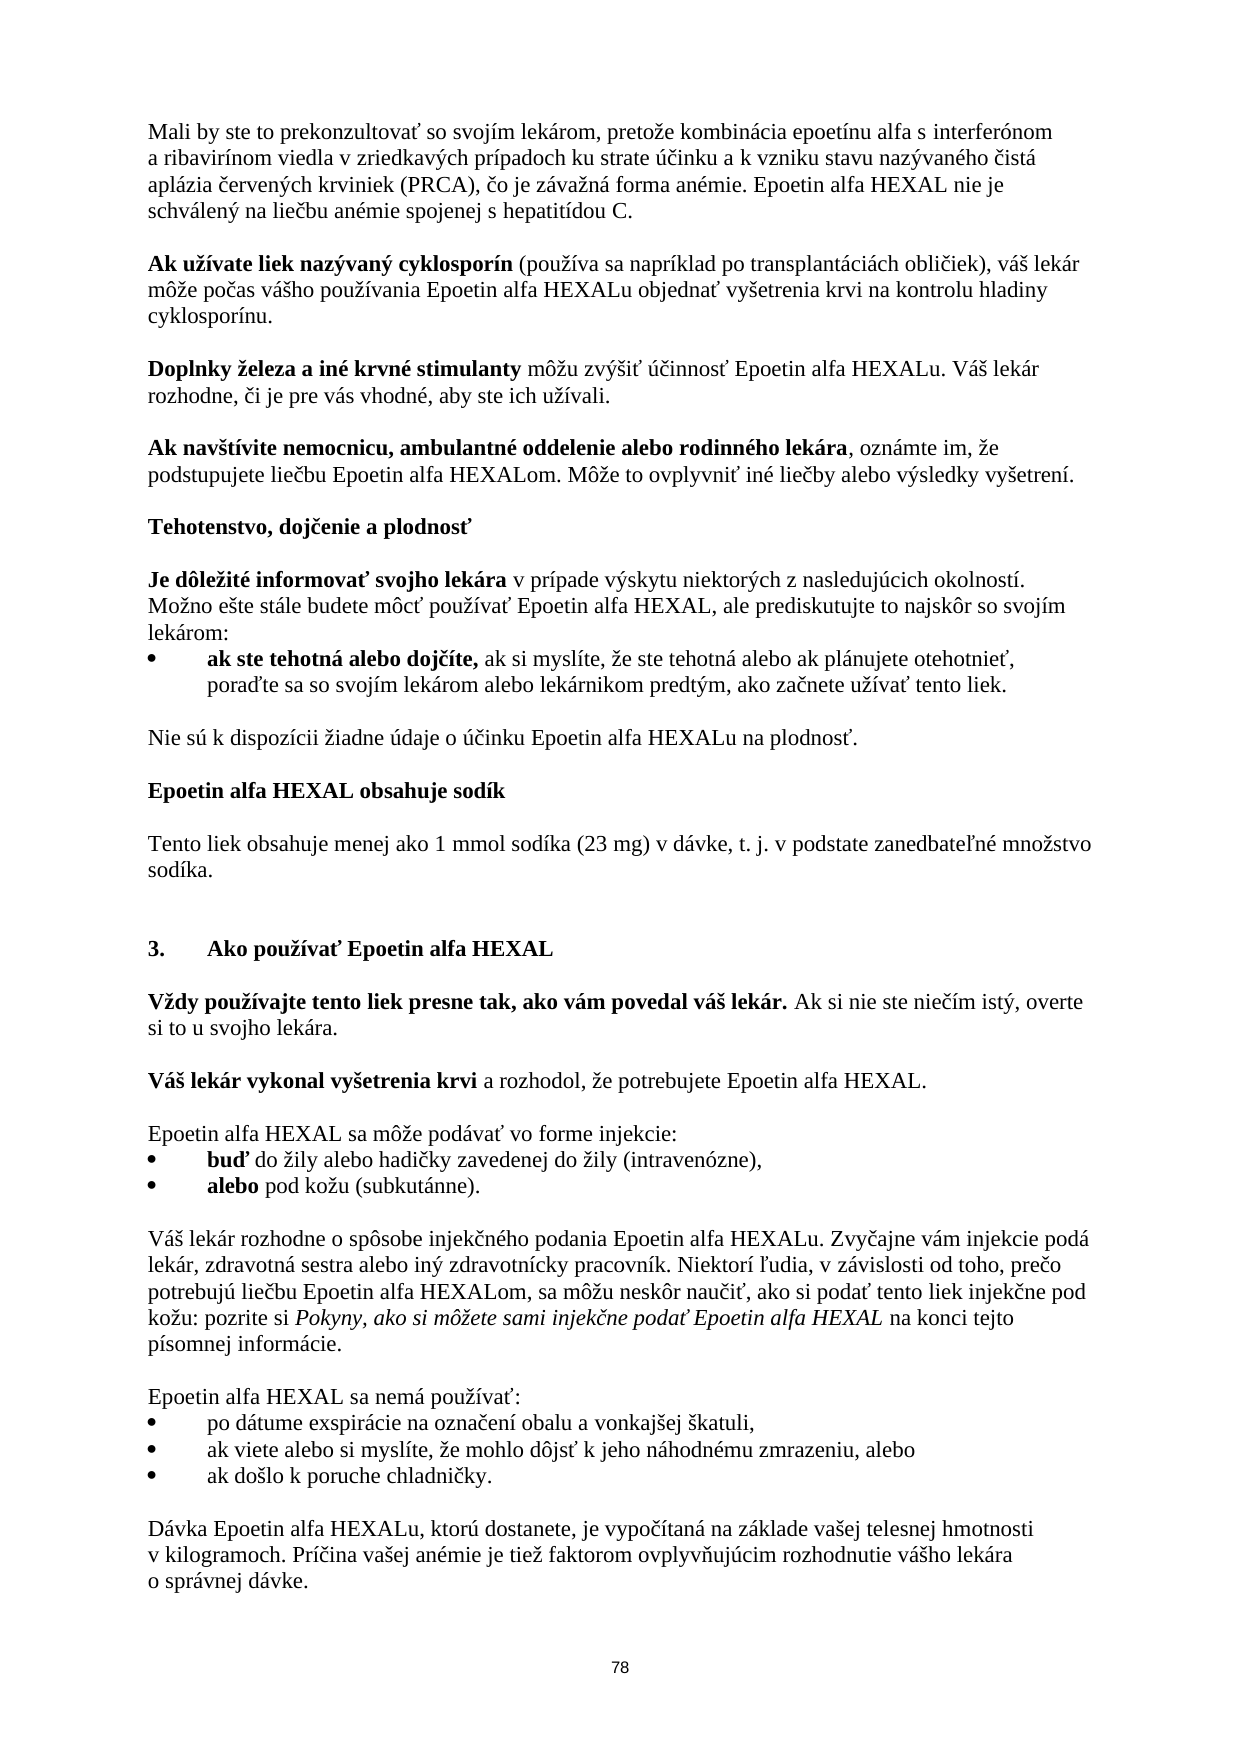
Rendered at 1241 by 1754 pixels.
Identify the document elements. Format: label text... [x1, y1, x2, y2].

list alebo pod kožu (subkutánne). [148, 1172, 1092, 1199]
text Epoetin alfa HEXAL obsahuje sodík [148, 777, 1092, 803]
text Epoetin alfa HEXAL sa môže podávať vo forme injekcie: [148, 1119, 1092, 1146]
text Tehotenstvo, dojčenie a plodnosť [148, 513, 1092, 540]
text Doplnky železa a iné krvné stimulanty môžu zvýšiť účinnosť Epoetin alfa HEXALu. Váš lekár rozhodne, či je pre vás vhodné, aby ste ich užívali. [148, 355, 1092, 408]
text Vždy používajte tento liek presne tak, ako vám povedal váš lekár. Ak si nie ste niečím istý, overte si to u svojho lekára. [148, 988, 1092, 1041]
text Epoetin alfa HEXAL sa nemá používať: [148, 1383, 1092, 1409]
text Nie sú k dispozícii žiadne údaje o účinku Epoetin alfa HEXALu na plodnosť. [148, 724, 1092, 751]
text Dávka Epoetin alfa HEXALu, ktorú dostanete, je vypočítaná na základe vašej telesnej hmotnosti v kilogramoch. Príčina vašej anémie je tiež faktorom ovplyvňujúcim rozhodnutie vášho lekára o správnej dávke. [148, 1515, 1092, 1594]
text Mali by ste to prekonzultovať so svojím lekárom, pretože kombinácia epoetínu alfa s interferónom a ribavirínom viedla v zriedkavých prípadoch ku strate účinku a k vzniku stavu nazývaného čistá aplázia červených krviniek (PRCA), čo je závažná forma anémie. Epoetin alfa HEXAL nie je schválený na liečbu anémie spojenej s hepatitídou C. [148, 118, 1092, 223]
list ak viete alebo si myslíte, že mohlo dôjsť k jeho náhodnému zmrazeniu, alebo [148, 1436, 1092, 1462]
list po dátume exspirácie na označení obalu a vonkajšej škatuli, [148, 1409, 1092, 1436]
text Je dôležité informovať svojho lekára v prípade výskytu niektorých z nasledujúcich okolností. Možno ešte stále budete môcť používať Epoetin alfa HEXAL, ale prediskutujte to najskôr so svojím lekárom: [148, 566, 1092, 645]
list ak ste tehotná alebo dojčíte, ak si myslíte, že ste tehotná alebo ak plánujete otehotnieť, poraďte sa so svojím lekárom alebo lekárnikom predtým, ako začnete užívať tento liek. [148, 645, 1092, 698]
text Ak navštívite nemocnicu, ambulantné oddelenie alebo rodinného lekára, oznámte im, že podstupujete liečbu Epoetin alfa HEXALom. Môže to ovplyvniť iné liečby alebo výsledky vyšetrení. [148, 434, 1092, 487]
text Ak užívate liek nazývaný cyklosporín (používa sa napríklad po transplantáciách obličiek), váš lekár môže počas vášho používania Epoetin alfa HEXALu objednať vyšetrenia krvi na kontrolu hladiny cyklosporínu. [148, 250, 1092, 329]
list 3. Ako používať Epoetin alfa HEXAL [148, 935, 1092, 961]
text Tento liek obsahuje menej ako 1 mmol sodíka (23 mg) v dávke, t. j. v podstate zanedbateľné množstvo sodíka. [148, 830, 1092, 882]
list buď do žily alebo hadičky zavedenej do žily (intravenózne), [148, 1146, 1092, 1172]
list ak došlo k poruche chladničky. [148, 1462, 1092, 1488]
text Váš lekár vykonal vyšetrenia krvi a rozhodol, že potrebujete Epoetin alfa HEXAL. [148, 1067, 1092, 1093]
text Váš lekár rozhodne o spôsobe injekčného podania Epoetin alfa HEXALu. Zvyčajne vám injekcie podá lekár, zdravotná sestra alebo iný zdravotnícky pracovník. Niektorí ľudia, v závislosti od toho, prečo potrebujú liečbu Epoetin alfa HEXALom, sa môžu neskôr naučiť, ako si podať tento liek injekčne pod kožu: pozrite si Pokyny, ako si môžete sami injekčne podať Epoetin alfa HEXAL na konci tejto písomnej informácie. [148, 1225, 1092, 1357]
